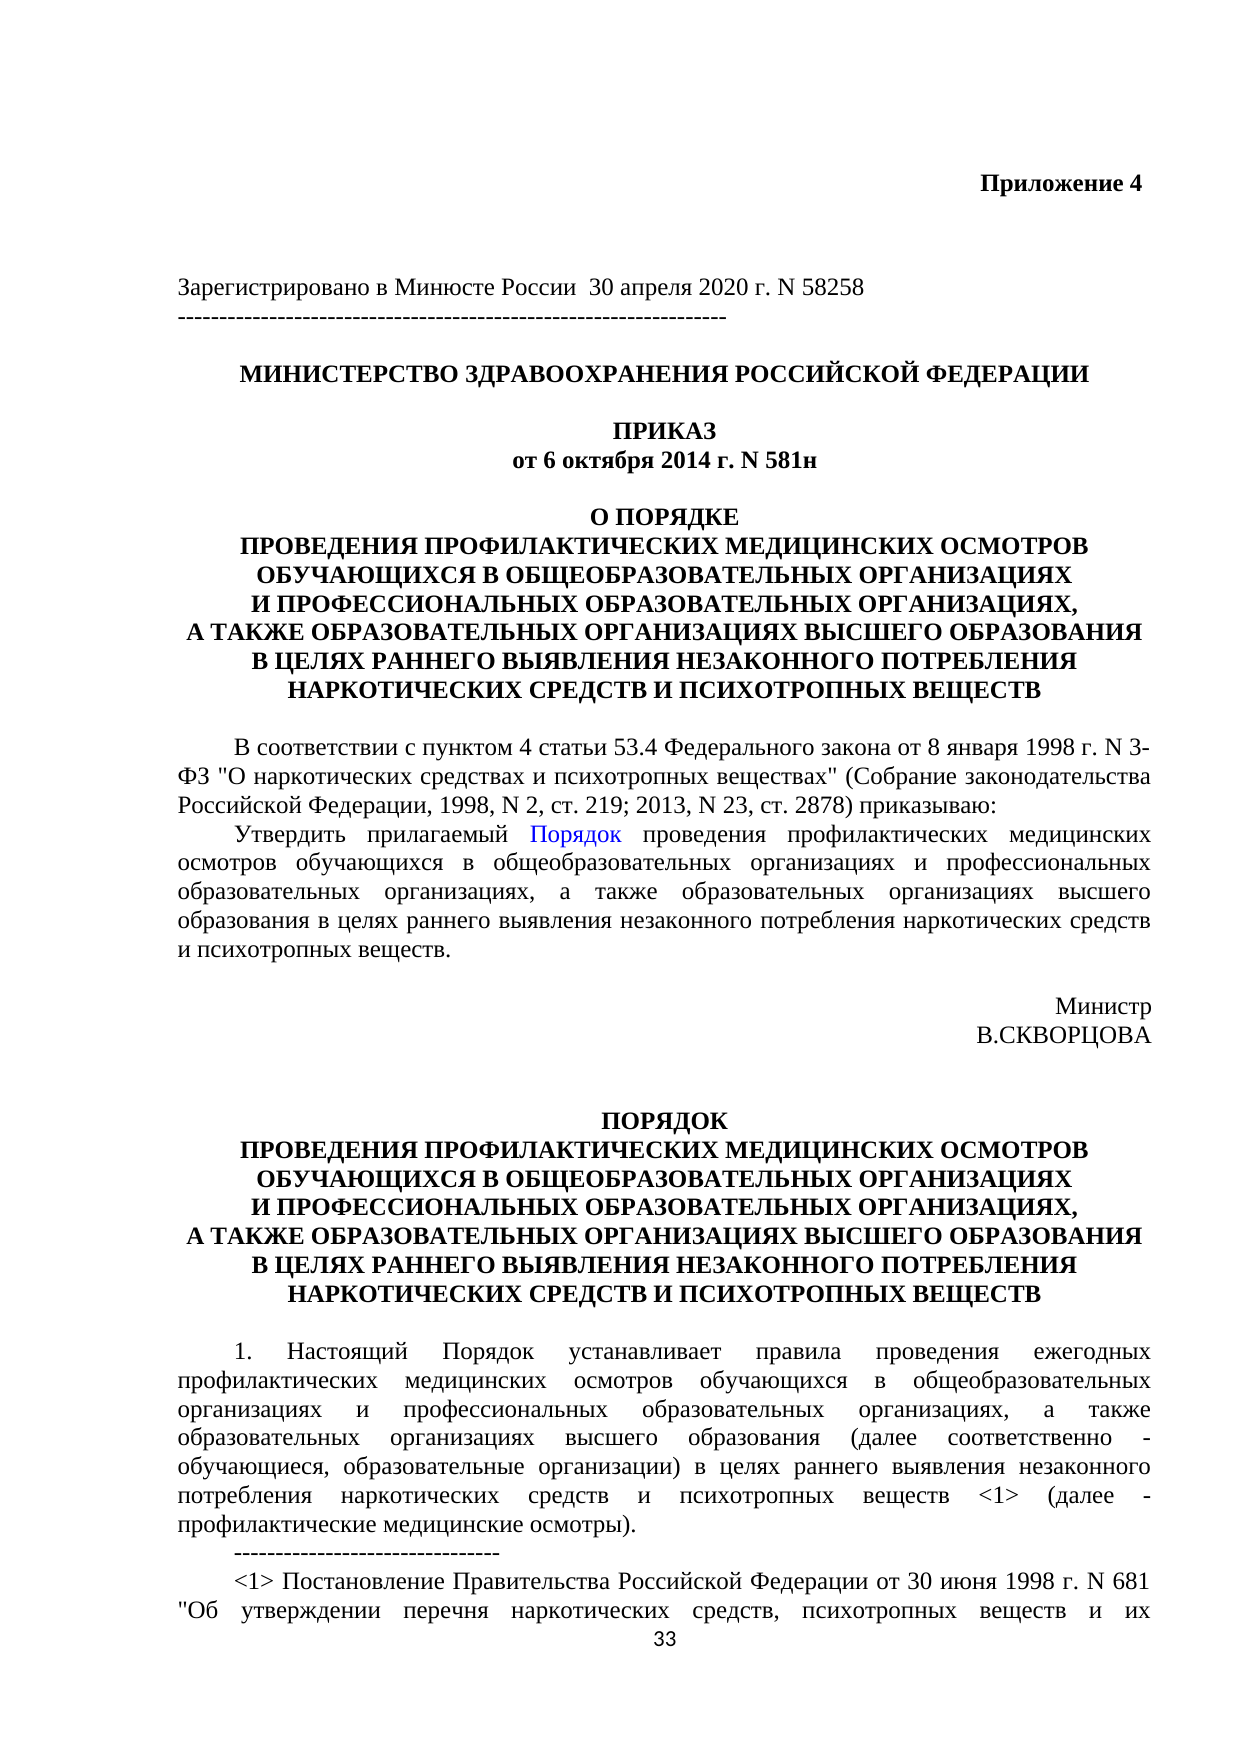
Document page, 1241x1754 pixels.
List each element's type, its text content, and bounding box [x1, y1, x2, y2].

text Утвердить прилагаемый Порядок проведения профилактических медицинских осмотров обучающихся в общеобразовательных организациях и профессиональных образовательных организациях, а также образовательных организациях высшего образования в целях раннего выявления незаконного потребления наркотических средств и психотропных веществ. [177, 819, 1152, 962]
text МИНИСТЕРСТВО ЗДРАВООХРАНЕНИЯ РОССИЙСКОЙ ФЕДЕРАЦИИ [177, 359, 1152, 387]
text Зарегистрировано в Минюсте России 30 апреля 2020 г. N 58258 [177, 272, 1152, 301]
text А ТАКЖЕ ОБРАЗОВАТЕЛЬНЫХ ОРГАНИЗАЦИЯХ ВЫСШЕГО ОБРАЗОВАНИЯ [177, 617, 1152, 646]
text В соответствии с пунктом 4 статьи 53.4 Федерального закона от 8 января 1998 г. N 3-ФЗ "О наркотических средствах и психотропных веществах" (Собрание законодательства Российской Федерации, 1998, N 2, ст. 219; 2013, N 23, ст. 2878) приказываю: [177, 732, 1152, 819]
text В ЦЕЛЯХ РАННЕГО ВЫЯВЛЕНИЯ НЕЗАКОННОГО ПОТРЕБЛЕНИЯ [177, 646, 1152, 675]
text -------------------------------- [177, 1537, 1152, 1566]
text ОБУЧАЮЩИХСЯ В ОБЩЕОБРАЗОВАТЕЛЬНЫХ ОРГАНИЗАЦИЯХ [177, 560, 1152, 589]
text А ТАКЖЕ ОБРАЗОВАТЕЛЬНЫХ ОРГАНИЗАЦИЯХ ВЫСШЕГО ОБРАЗОВАНИЯ [177, 1221, 1152, 1250]
text В ЦЕЛЯХ РАННЕГО ВЫЯВЛЕНИЯ НЕЗАКОННОГО ПОТРЕБЛЕНИЯ [177, 1250, 1152, 1279]
text И ПРОФЕССИОНАЛЬНЫХ ОБРАЗОВАТЕЛЬНЫХ ОРГАНИЗАЦИЯХ, [177, 1192, 1152, 1221]
text от 6 октября 2014 г. N 581н [177, 445, 1152, 474]
text ОБУЧАЮЩИХСЯ В ОБЩЕОБРАЗОВАТЕЛЬНЫХ ОРГАНИЗАЦИЯХ [177, 1164, 1152, 1192]
text 1. Настоящий Порядок устанавливает правила проведения ежегодных профилактических медицинских осмотров обучающихся в общеобразовательных организациях и профессиональных образовательных организациях, а также образовательных организациях высшего образования (далее соответственно - обучающиеся, образовательные организации) в целях раннего выявления незаконного потребления наркотических средств и психотропных веществ <1> (далее - профилактические медицинские осмотры). [177, 1336, 1152, 1537]
text Приложение 4 [187, 168, 1142, 196]
text О ПОРЯДКЕ [177, 502, 1152, 531]
text ПРИКАЗ [177, 416, 1152, 445]
text ------------------------------------------------------------------ [177, 301, 1152, 330]
text Министр [177, 991, 1152, 1020]
text В.СКВОРЦОВА [177, 1020, 1152, 1049]
text ПРОВЕДЕНИЯ ПРОФИЛАКТИЧЕСКИХ МЕДИЦИНСКИХ ОСМОТРОВ [177, 1135, 1152, 1164]
text ПРОВЕДЕНИЯ ПРОФИЛАКТИЧЕСКИХ МЕДИЦИНСКИХ ОСМОТРОВ [177, 531, 1152, 560]
text ПОРЯДОК [177, 1106, 1152, 1135]
text НАРКОТИЧЕСКИХ СРЕДСТВ И ПСИХОТРОПНЫХ ВЕЩЕСТВ [177, 675, 1152, 704]
text И ПРОФЕССИОНАЛЬНЫХ ОБРАЗОВАТЕЛЬНЫХ ОРГАНИЗАЦИЯХ, [177, 589, 1152, 617]
text НАРКОТИЧЕСКИХ СРЕДСТВ И ПСИХОТРОПНЫХ ВЕЩЕСТВ [177, 1279, 1152, 1307]
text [177, 1566, 1152, 1624]
